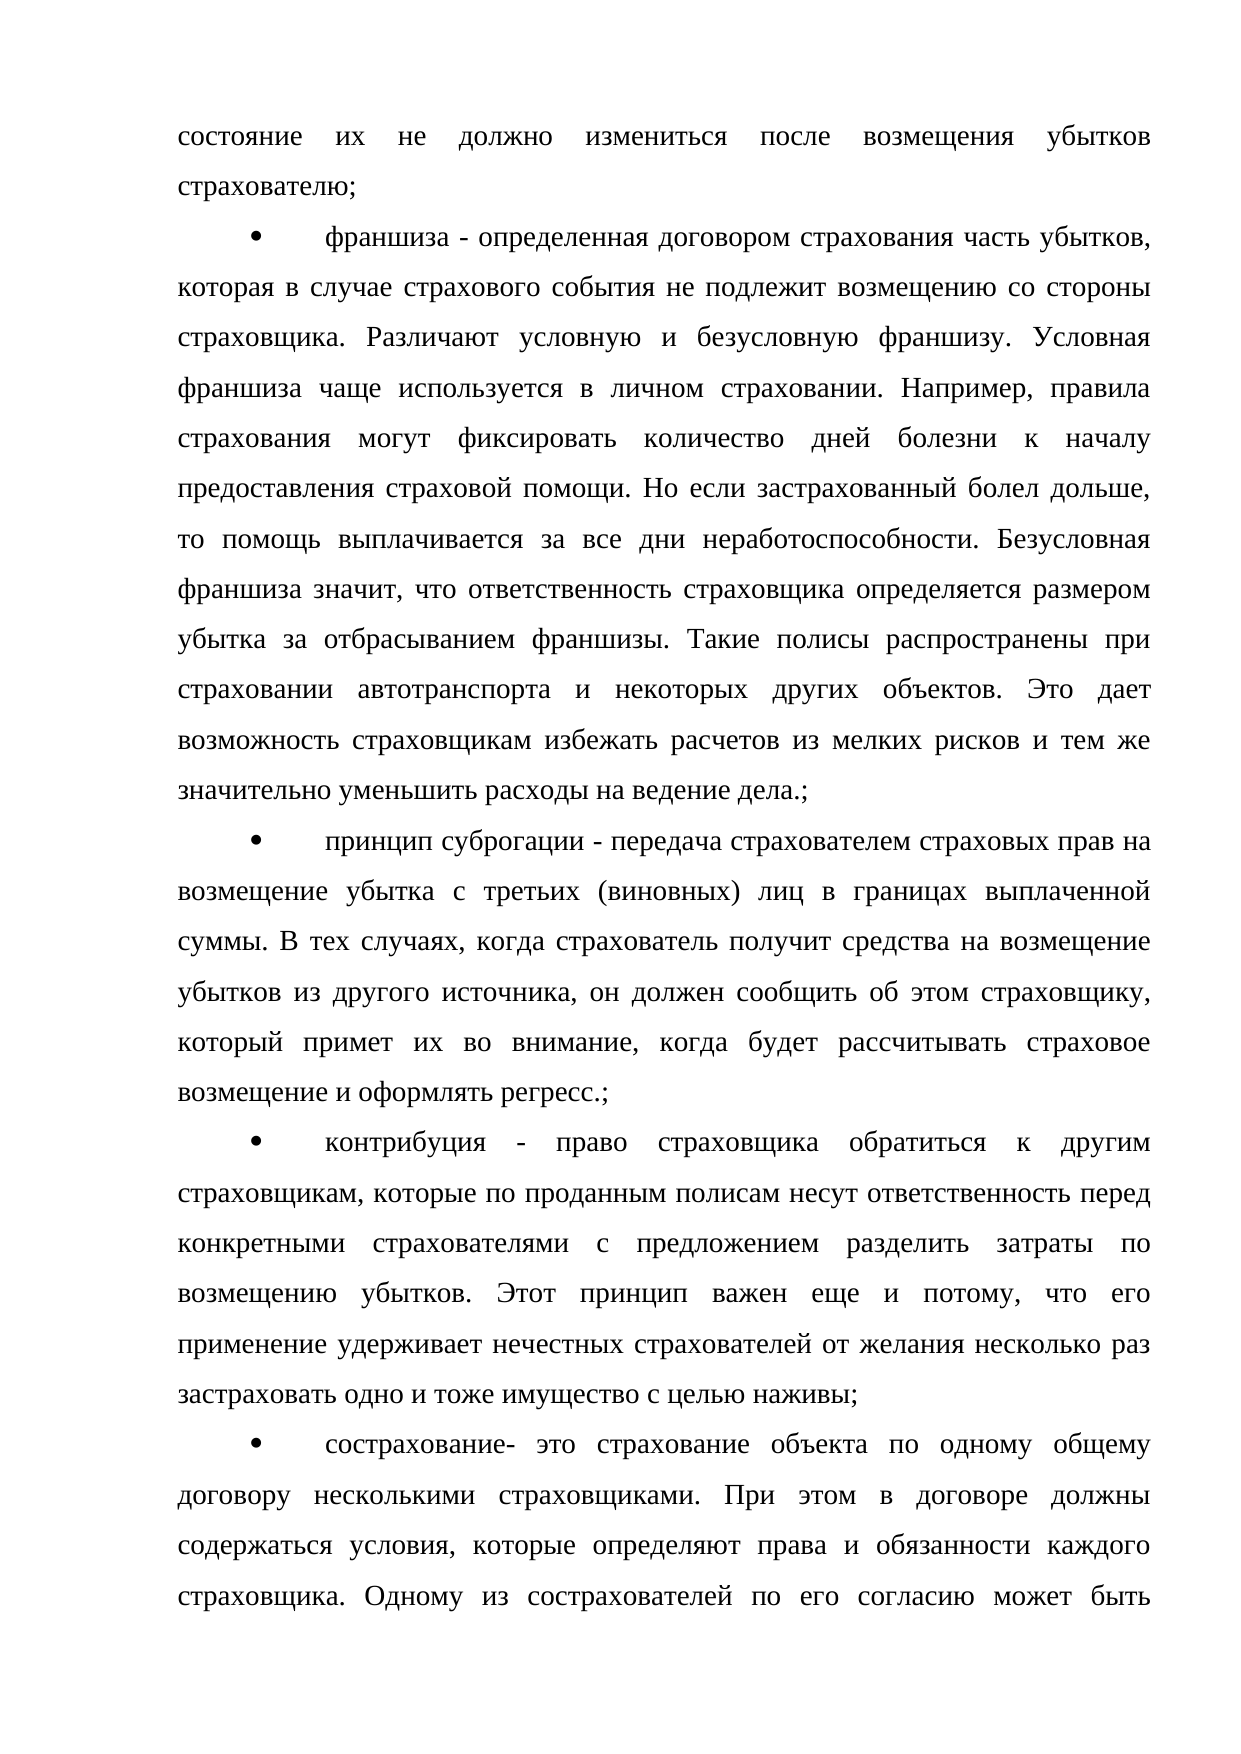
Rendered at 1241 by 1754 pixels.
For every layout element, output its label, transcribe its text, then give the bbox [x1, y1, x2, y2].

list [177, 1427, 1152, 1611]
list контрибуция - право страховщика обратиться к другим страховщикам, которые по проданным полисам несут ответственность перед конкретными страхователями с предложением разделить затраты по возмещению убытков. Этот принцип важен еще и потому, что его применение удерживает нечестных страхователей от желания несколько раз застраховать одно и тоже имущество с целью наживы; [177, 1124, 1152, 1410]
list франшиза - определенная договором страхования часть убытков, которая в случае страхового события не подлежит возмещению со стороны страховщика. Различают условную и безусловную франшизу. Условная франшиза чаще используется в личном страховании. Например, правила страхования могут фиксировать количество дней болезни к началу предоставления страховой помощи. Но если застрахованный болел дольше, то помощь выплачивается за все дни неработоспособности. Безусловная франшиза значит, что ответственность страховщика определяется размером убытка за отбрасыванием франшизы. Такие полисы распространены при страховании автотранспорта и некоторых других объектов. Это дает возможность страховщикам избежать расчетов из мелких рисков и тем же значительно уменьшить расходы на ведение дела.; [177, 219, 1152, 806]
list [177, 118, 1152, 202]
list принцип суброгации - передача страхователем страховых прав на возмещение убытка с третьих (виновных) лиц в границах выплаченной суммы. В тех случаях, когда страхователь получит средства на возмещение убытков из другого источника, он должен сообщить об этом страховщику, который примет их во внимание, когда будет рассчитывать страховое возмещение и оформлять регресс.; [177, 823, 1152, 1108]
